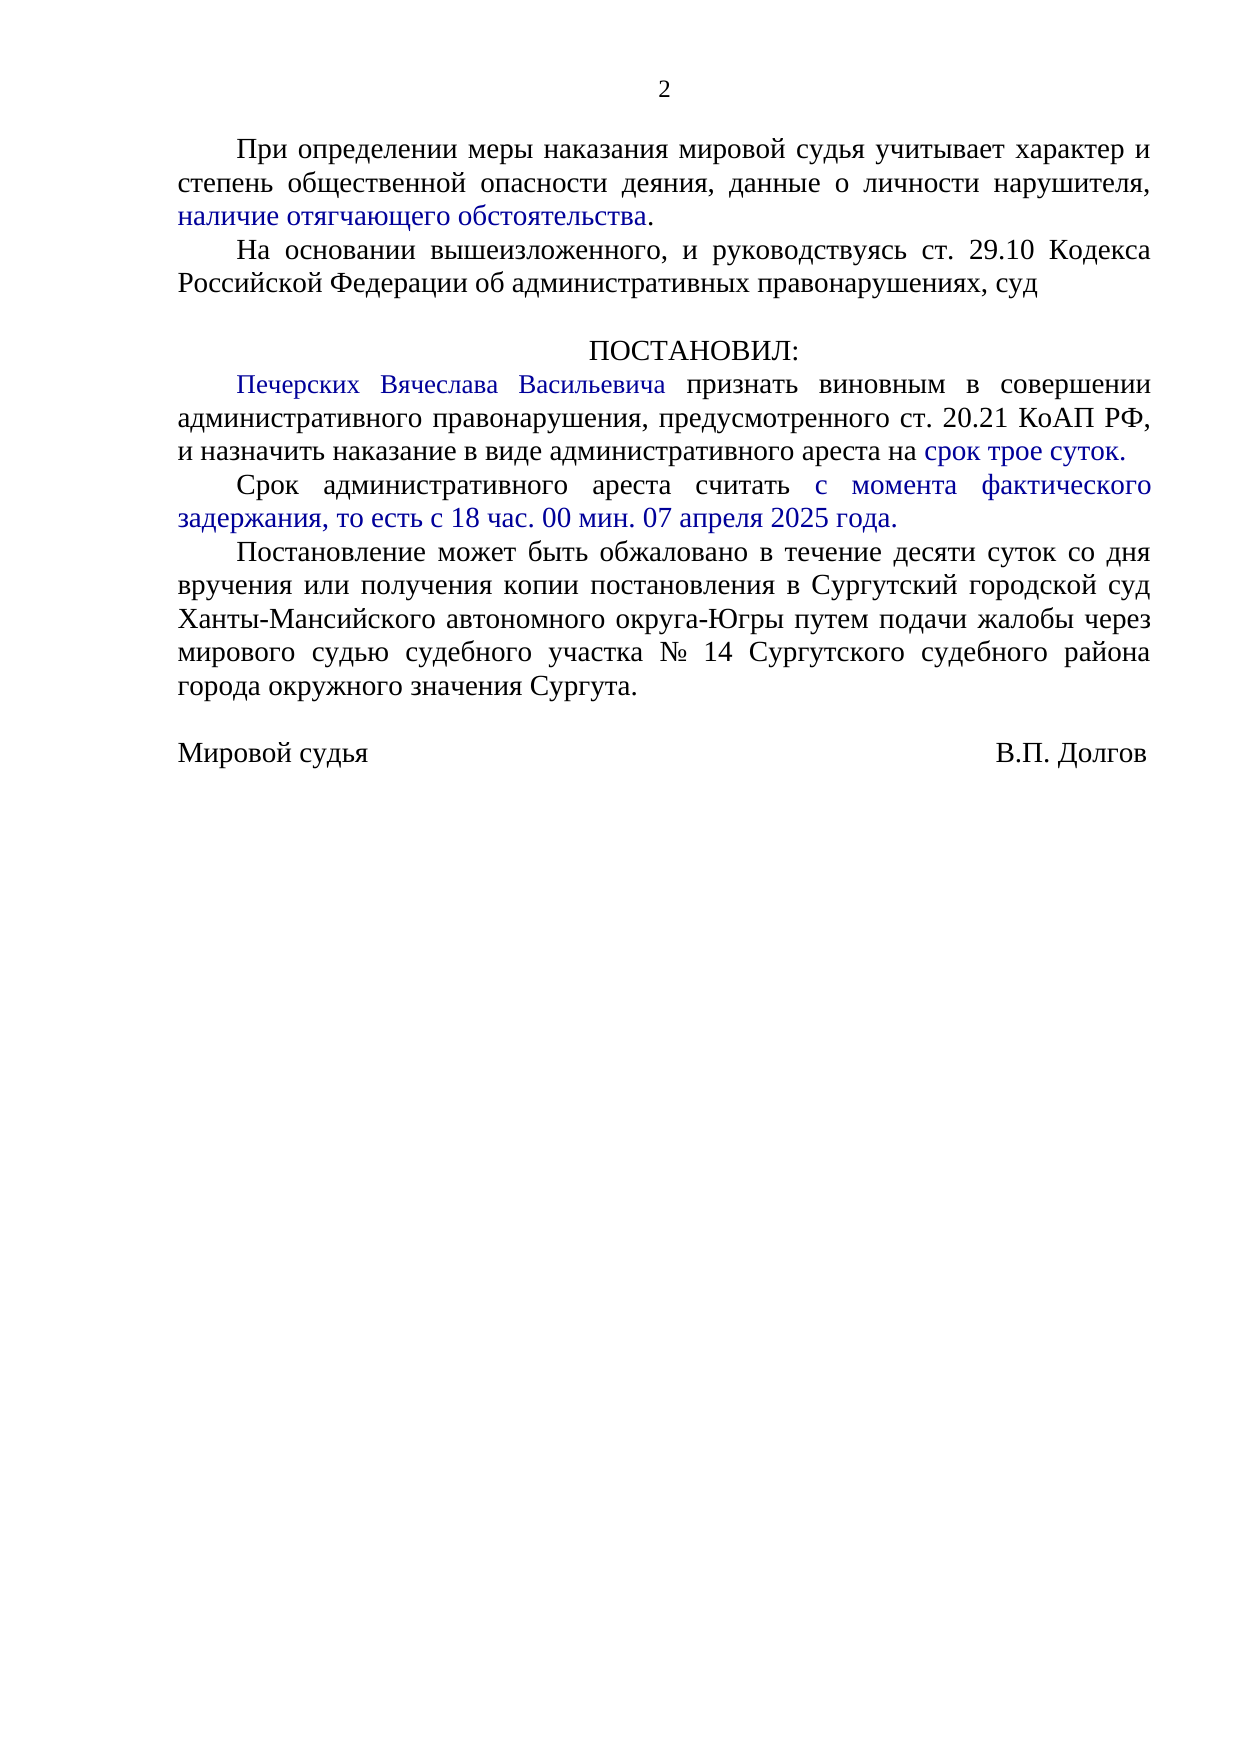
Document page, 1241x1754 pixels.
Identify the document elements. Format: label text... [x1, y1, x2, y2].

text При определении меры наказания мировой судья учитывает характер и степень общественной опасности деяния, данные о личности нарушителя, наличие отягчающего обстоятельства. [177, 131, 1152, 232]
text Печерских Вячеслава Васильевича признать виновным в совершении административного правонарушения, предусмотренного ст. 20.21 КоАП РФ, и назначить наказание в виде административного ареста на срок трое суток. [177, 366, 1152, 467]
text На основании вышеизложенного, и руководствуясь ст. 29.10 Кодекса Российской Федерации об административных правонарушениях, суд [177, 232, 1152, 299]
text ПОСТАНОВИЛ: [177, 333, 1152, 366]
text Срок административного ареста считать с момента фактического задержания, то есть с 18 час. 00 мин. 07 апреля 2025 года. [177, 467, 1152, 534]
text Мировой судья В.П. Долгов [177, 735, 1152, 769]
text Постановление может быть обжаловано в течение десяти суток со дня вручения или получения копии постановления в Сургутский городской суд Ханты-Мансийского автономного округа-Югры путем подачи жалобы через мирового судью судебного участка № 14 Сургутского судебного района города окружного значения Сургута. [177, 534, 1152, 702]
